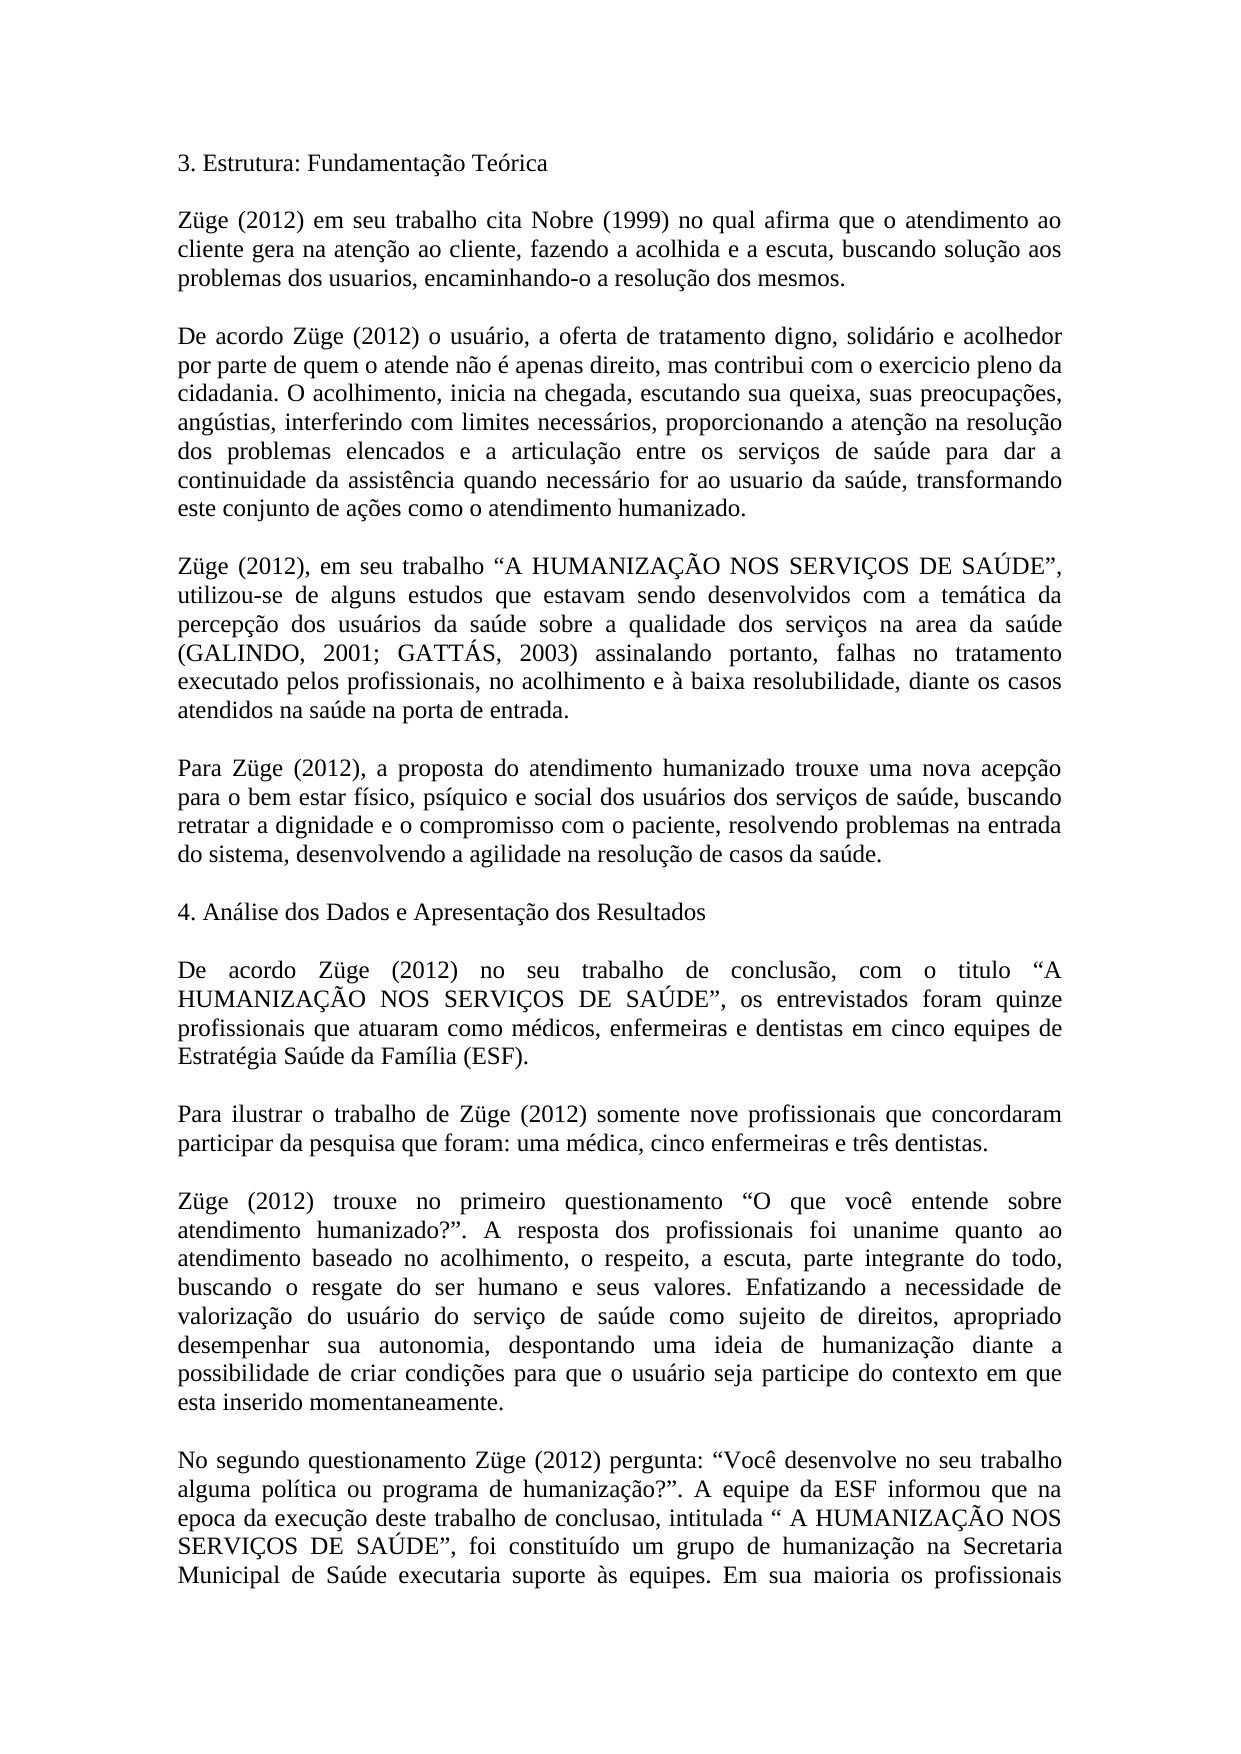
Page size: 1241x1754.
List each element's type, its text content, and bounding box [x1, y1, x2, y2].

text Para ilustrar o trabalho de Züge (2012) somente nove profissionais que concordaram participar da pesquisa que foram: uma médica, cinco enfermeiras e três dentistas. [177, 1099, 1063, 1157]
text De acordo Züge (2012) o usuário, a oferta de tratamento digno, solidário e acolhedor por parte de quem o atende não é apenas direito, mas contribui com o exercicio pleno da cidadania. O acolhimento, inicia na chegada, escutando sua queixa, suas preocupações, angústias, interferindo com limites necessários, proporcionando a atenção na resolução dos problemas elencados e a articulação entre os serviços de saúde para dar a continuidade da assistência quando necessário for ao usuario da saúde, transformando este conjunto de ações como o atendimento humanizado. [177, 321, 1063, 522]
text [177, 1445, 1063, 1589]
text Züge (2012), em seu trabalho “A HUMANIZAÇÃO NOS SERVIÇOS DE SAÚDE”, utilizou-se de alguns estudos que estavam sendo desenvolvidos com a temática da percepção dos usuários da saúde sobre a qualidade dos serviços na area da saúde (GALINDO, 2001; GATTÁS, 2003) assinalando portanto, falhas no tratamento executado pelos profissionais, no acolhimento e à baixa resolubilidade, diante os casos atendidos na saúde na porta de entrada. [177, 551, 1063, 724]
text Züge (2012) em seu trabalho cita Nobre (1999) no qual afirma que o atendimento ao cliente gera na atenção ao cliente, fazendo a acolhida e a escuta, buscando solução aos problemas dos usuarios, encaminhando-o a resolução dos mesmos. [177, 206, 1063, 292]
text Züge (2012) trouxe no primeiro questionamento “O que você entende sobre atendimento humanizado?”. A resposta dos profissionais foi unanime quanto ao atendimento baseado no acolhimento, o respeito, a escuta, parte integrante do todo, buscando o resgate do ser humano e seus valores. Enfatizando a necessidade de valorização do usuário do serviço de saúde como sujeito de direitos, apropriado desempenhar sua autonomia, despontando uma ideia de humanização diante a possibilidade de criar condições para que o usuário seja participe do contexto em que esta inserido momentaneamente. [177, 1186, 1063, 1416]
text 4. Análise dos Dados e Apresentação dos Resultados [177, 897, 1063, 926]
text Para Züge (2012), a proposta do atendimento humanizado trouxe uma nova acepção para o bem estar físico, psíquico e social dos usuários dos serviços de saúde, buscando retratar a dignidade e o compromisso com o paciente, resolvendo problemas na entrada do sistema, desenvolvendo a agilidade na resolução de casos da saúde. [177, 753, 1063, 868]
text 3. Estrutura: Fundamentação Teórica [177, 148, 1063, 176]
text De acordo Züge (2012) no seu trabalho de conclusão, com o titulo “A HUMANIZAÇÃO NOS SERVIÇOS DE SAÚDE”, os entrevistados foram quinze profissionais que atuaram como médicos, enfermeiras e dentistas em cinco equipes de Estratégia Saúde da Família (ESF). [177, 955, 1063, 1070]
